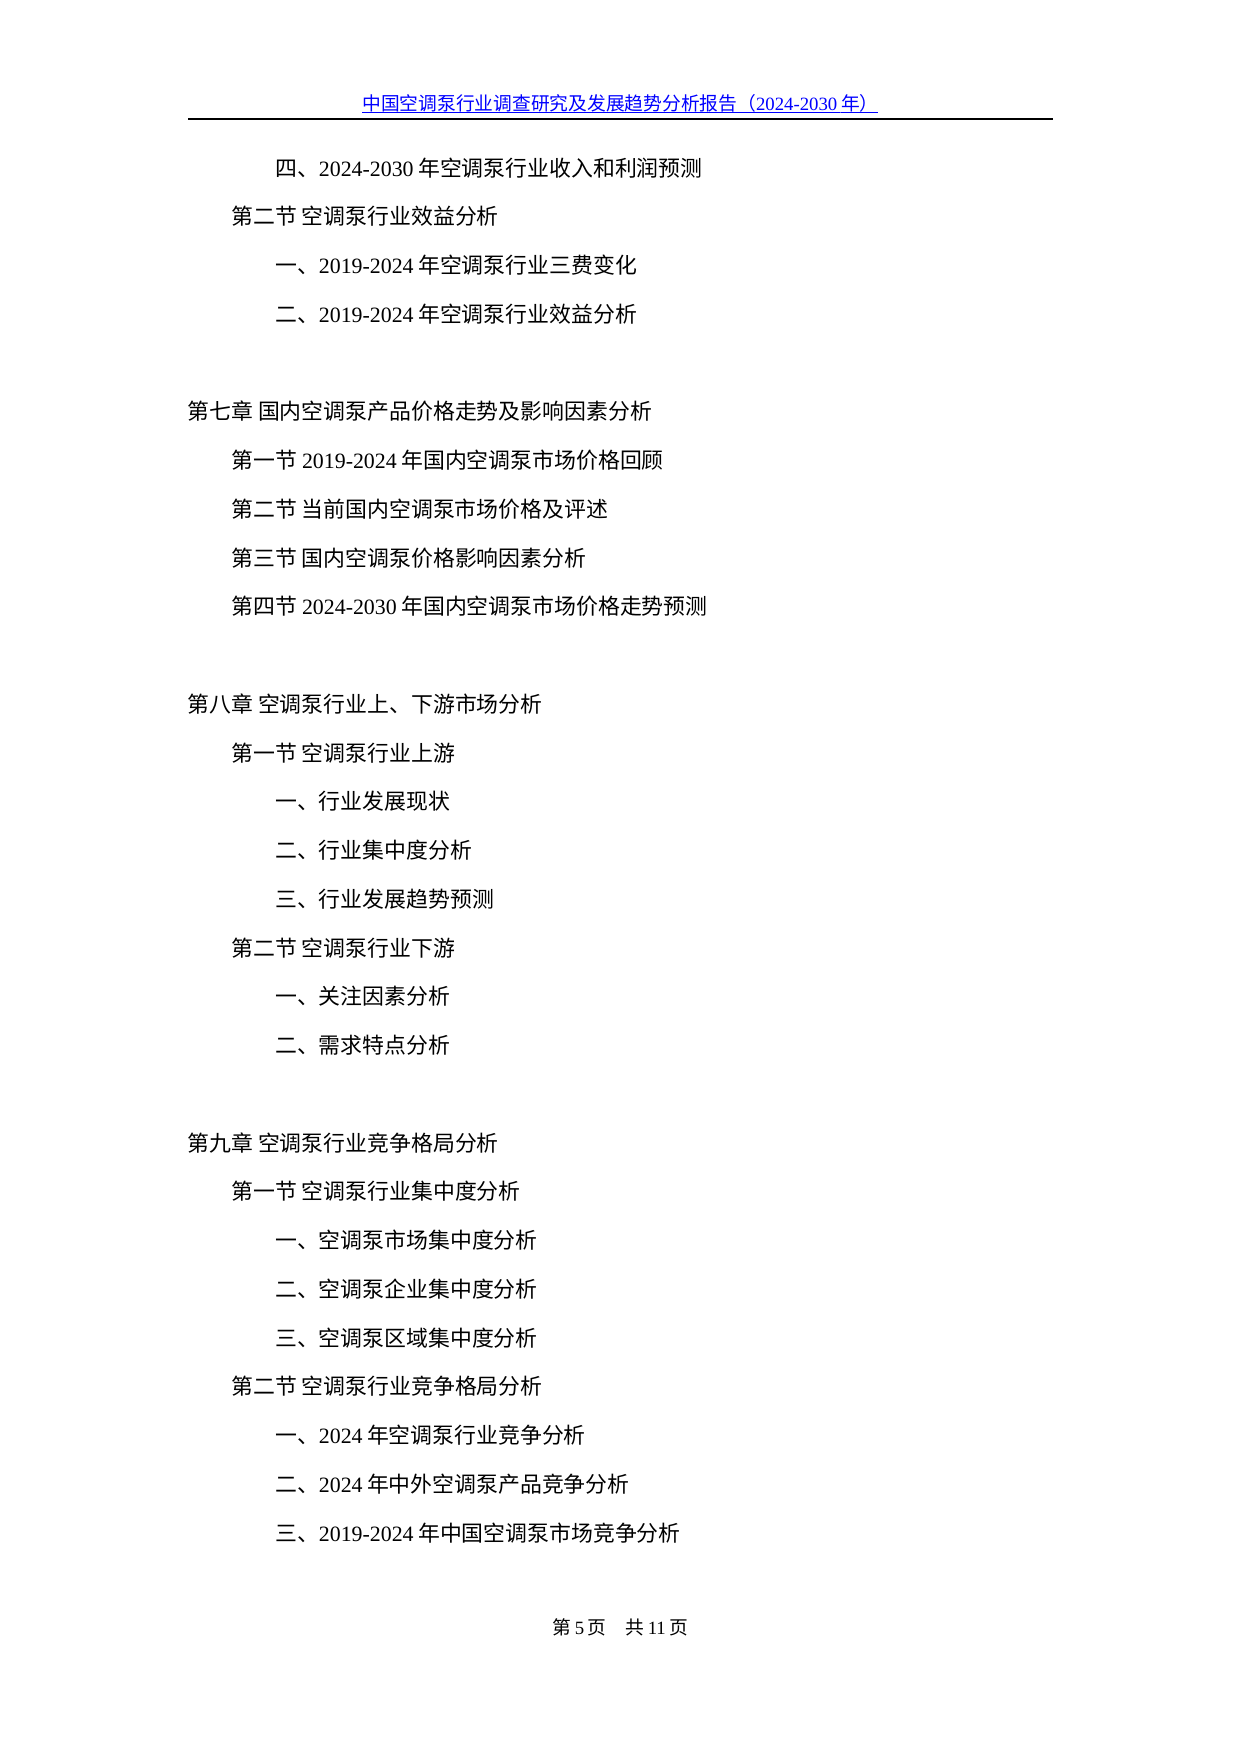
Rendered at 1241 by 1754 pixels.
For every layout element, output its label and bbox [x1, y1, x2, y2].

text [187, 150, 1053, 1548]
